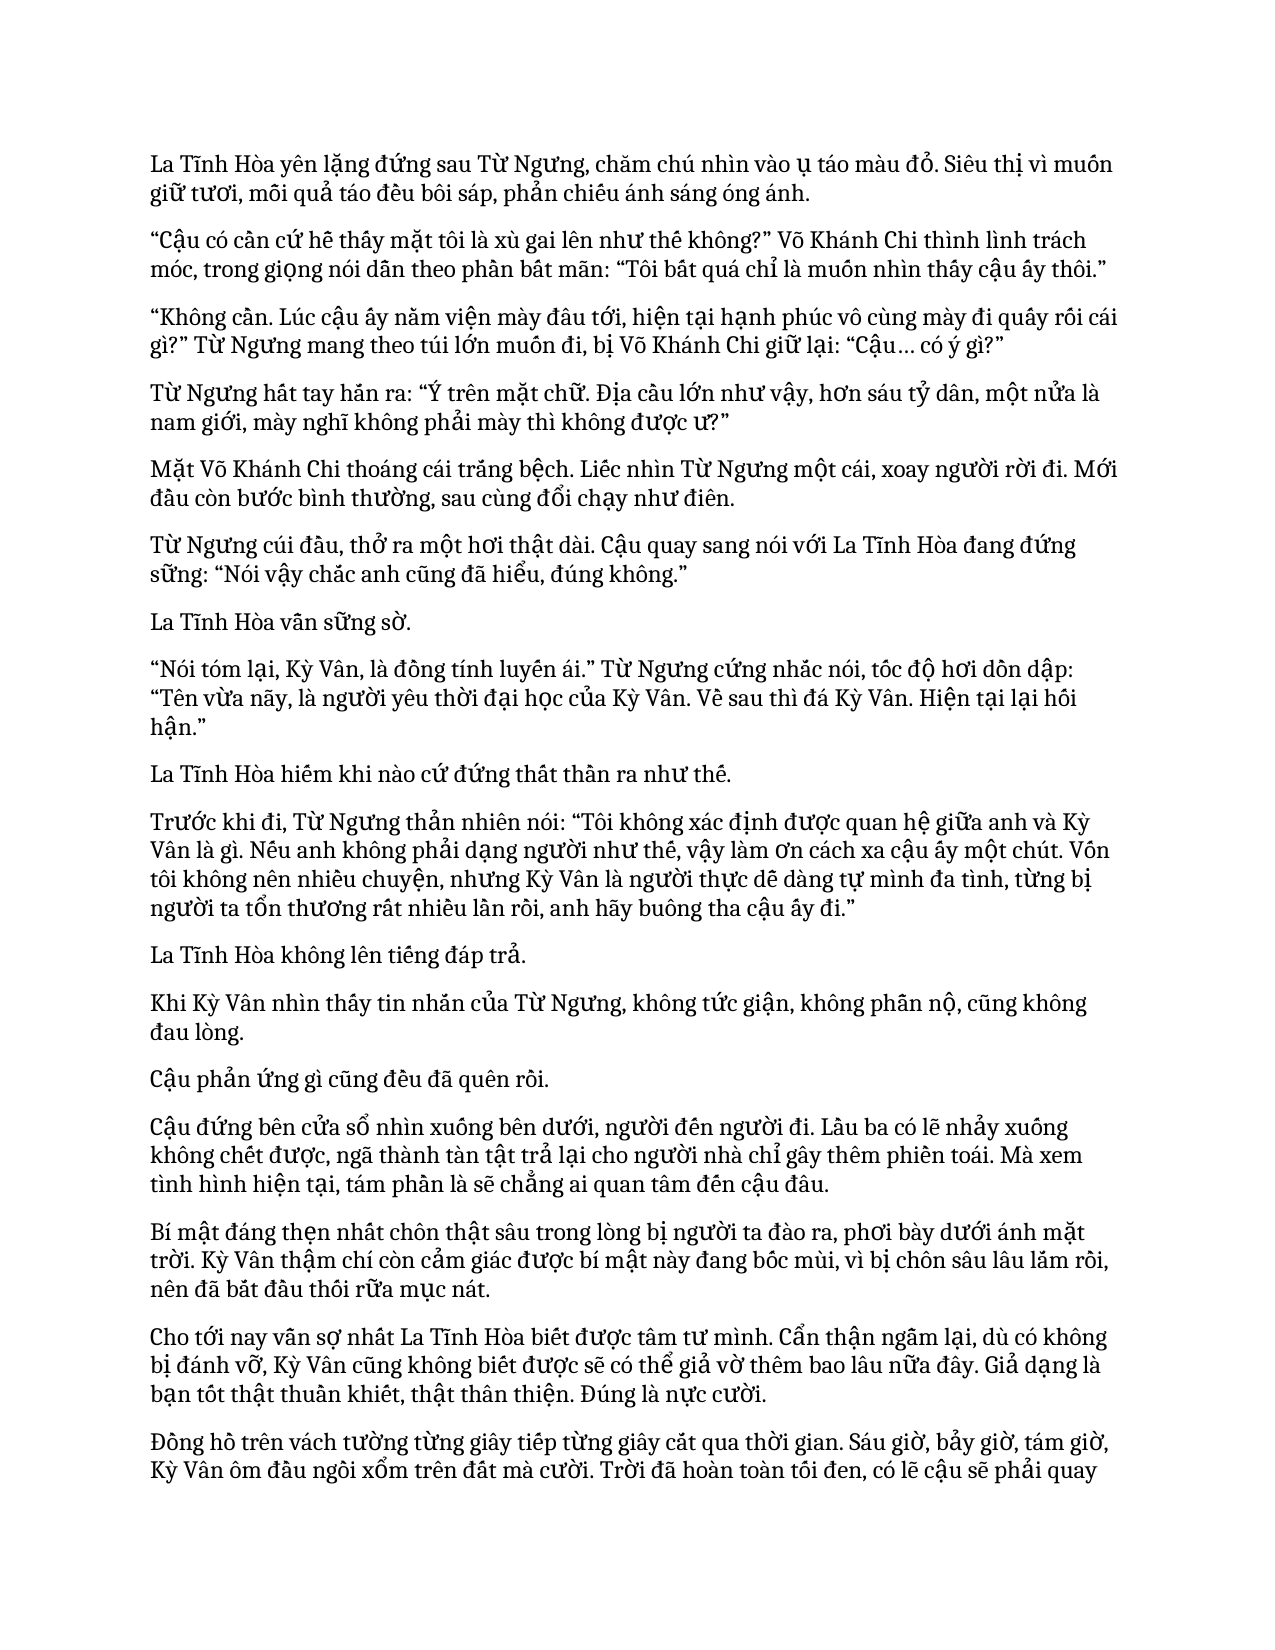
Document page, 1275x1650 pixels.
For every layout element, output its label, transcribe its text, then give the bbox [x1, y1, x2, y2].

text La Tĩnh Hòa hiếm khi nào cứ đứng thất thần ra như thế. [150, 760, 1125, 789]
text “Không cần. Lúc cậu ấy nằm viện mày đâu tới, hiện tại hạnh phúc vô cùng mày đi quấy rối cái gì?” Từ Ngưng mang theo túi lớn muốn đi, bị Võ Khánh Chi giữ lại: “Cậu… có ý gì?” [150, 302, 1125, 360]
text Mặt Võ Khánh Chi thoáng cái trắng bệch. Liếc nhìn Từ Ngưng một cái, xoay người rời đi. Mới đầu còn bước bình thường, sau cùng đổi chạy như điên. [150, 455, 1125, 512]
text Khi Kỳ Vân nhìn thấy tin nhắn của Từ Ngưng, không tức giận, không phẫn nộ, cũng không đau lòng. [150, 989, 1125, 1046]
text Từ Ngưng hất tay hắn ra: “Ý trên mặt chữ. Địa cầu lớn như vậy, hơn sáu tỷ dân, một nửa là nam giới, mày nghĩ không phải mày thì không được ư?” [150, 379, 1125, 436]
text Trước khi đi, Từ Ngưng thản nhiên nói: “Tôi không xác định được quan hệ giữa anh và Kỳ Vân là gì. Nếu anh không phải dạng người như thế, vậy làm ơn cách xa cậu ấy một chút. Vốn tôi không nên nhiều chuyện, nhưng Kỳ Vân là người thực dễ dàng tự mình đa tình, từng bị người ta tổn thương rất nhiều lần rồi, anh hãy buông tha cậu ấy đi.” [150, 807, 1125, 922]
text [150, 1427, 1125, 1485]
text La Tĩnh Hòa không lên tiếng đáp trả. [150, 941, 1125, 970]
text “Cậu có cần cứ hễ thấy mặt tôi là xù gai lên như thế không?” Võ Khánh Chi thình lình trách móc, trong giọng nói dẫn theo phần bất mãn: “Tôi bất quá chỉ là muốn nhìn thấy cậu ấy thôi.” [150, 226, 1125, 284]
text La Tĩnh Hòa yên lặng đứng sau Từ Ngưng, chăm chú nhìn vào ụ táo màu đỏ. Siêu thị vì muốn giữ tươi, mỗi quả táo đều bôi sáp, phản chiếu ánh sáng óng ánh. [150, 150, 1125, 207]
text Bí mật đáng thẹn nhất chôn thật sâu trong lòng bị người ta đào ra, phơi bày dưới ánh mặt trời. Kỳ Vân thậm chí còn cảm giác được bí mật này đang bốc mùi, vì bị chôn sâu lâu lắm rồi, nên đã bắt đầu thối rữa mục nát. [150, 1217, 1125, 1304]
text Từ Ngưng cúi đầu, thở ra một hơi thật dài. Cậu quay sang nói với La Tĩnh Hòa đang đứng sững: “Nói vậy chắc anh cũng đã hiểu, đúng không.” [150, 531, 1125, 589]
text Cho tới nay vẫn sợ nhất La Tĩnh Hòa biết được tâm tư mình. Cẩn thận ngẫm lại, dù có không bị đánh vỡ, Kỳ Vân cũng không biết được sẽ có thể giả vờ thêm bao lâu nữa đây. Giả dạng là bạn tốt thật thuần khiết, thật thân thiện. Đúng là nực cười. [150, 1322, 1125, 1409]
text “Nói tóm lại, Kỳ Vân, là đồng tính luyến ái.” Từ Ngưng cứng nhắc nói, tốc độ hơi dồn dập: “Tên vừa nãy, là người yêu thời đại học của Kỳ Vân. Về sau thì đá Kỳ Vân. Hiện tại lại hối hận.” [150, 655, 1125, 741]
text Cậu đứng bên cửa sổ nhìn xuống bên dưới, người đến người đi. Lầu ba có lẽ nhảy xuống không chết được, ngã thành tàn tật trả lại cho người nhà chỉ gây thêm phiền toái. Mà xem tình hình hiện tại, tám phần là sẽ chẳng ai quan tâm đến cậu đâu. [150, 1112, 1125, 1199]
text La Tĩnh Hòa vẫn sững sờ. [150, 607, 1125, 636]
text Cậu phản ứng gì cũng đều đã quên rồi. [150, 1065, 1125, 1094]
